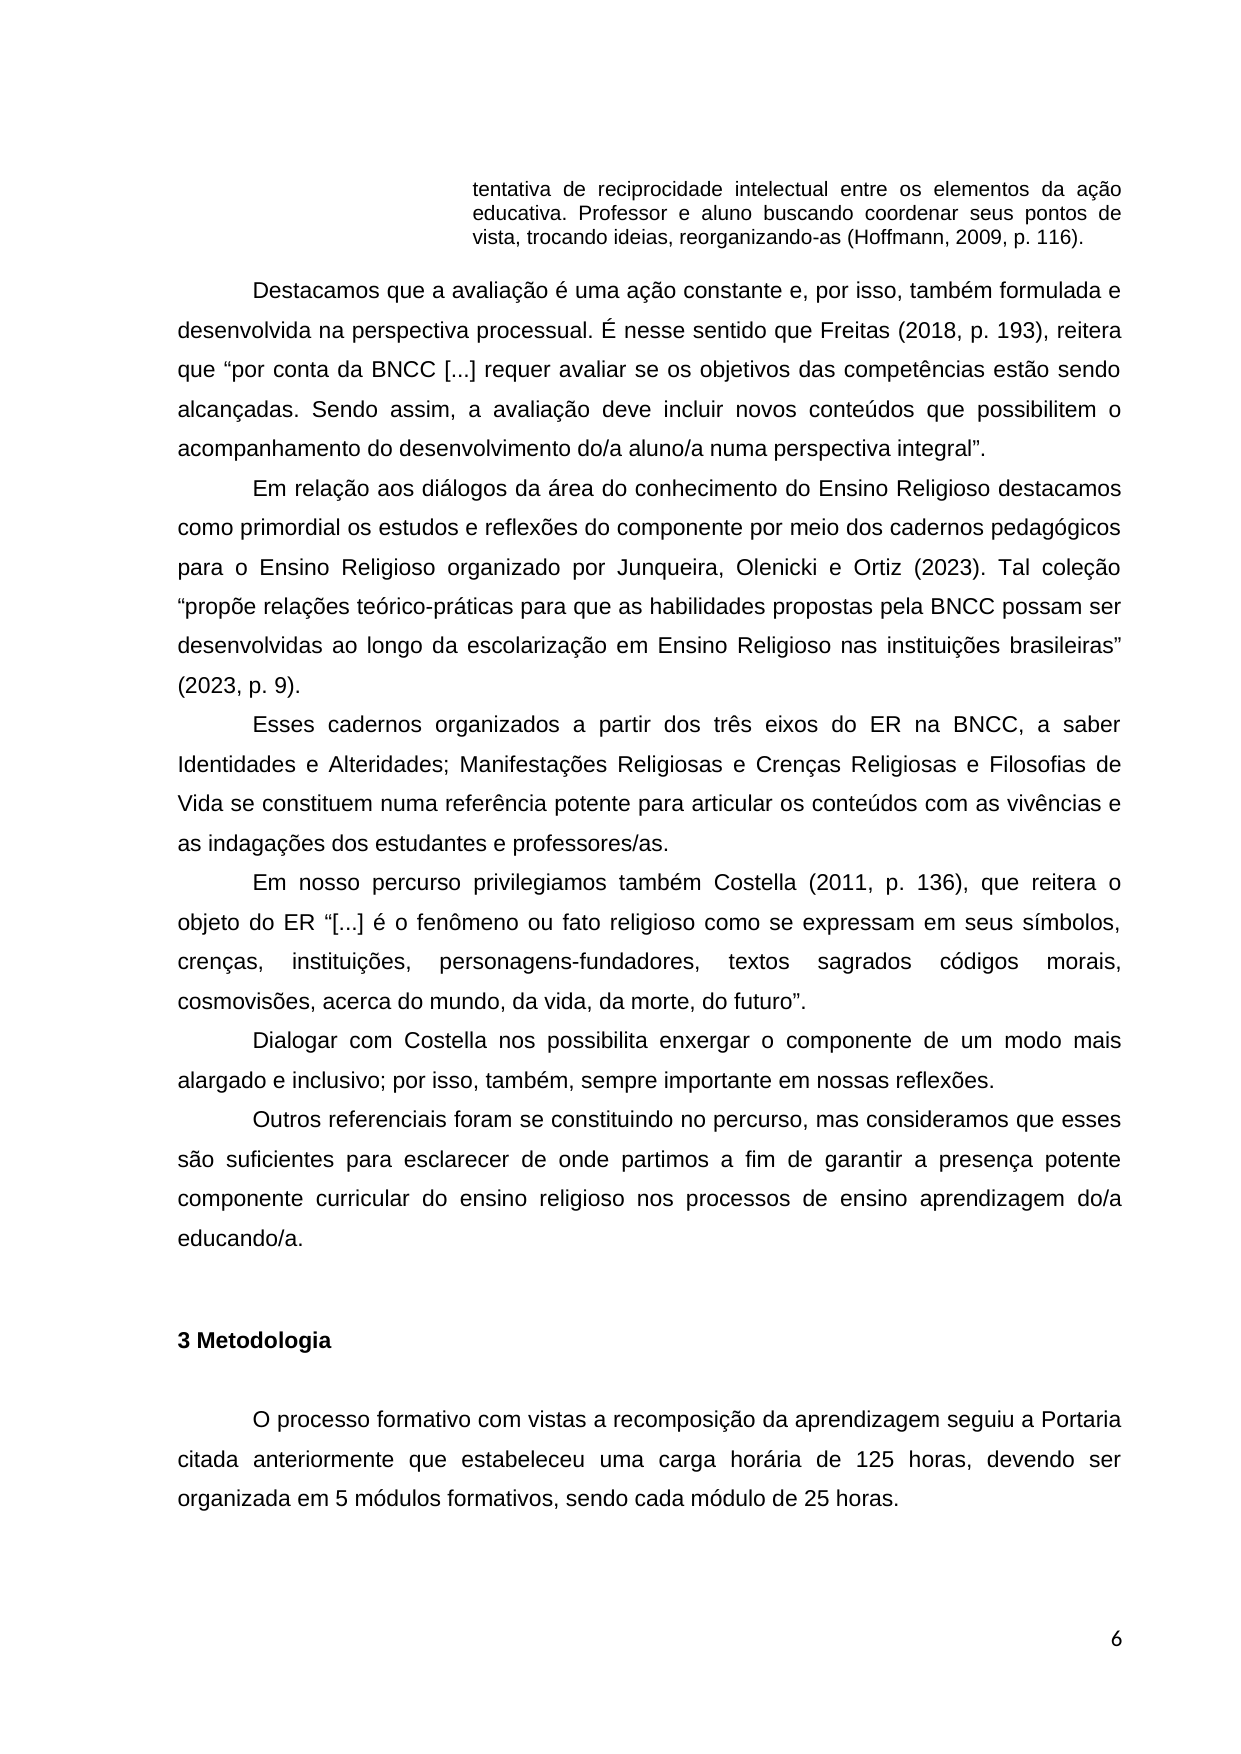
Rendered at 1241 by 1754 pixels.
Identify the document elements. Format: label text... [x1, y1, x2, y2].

text Em relação aos diálogos da área do conhecimento do Ensino Religioso destacamos como primordial os estudos e reflexões do componente por meio dos cadernos pedagógicos para o Ensino Religioso organizado por Junqueira, Olenicki e Ortiz (2023). Tal coleção “propõe relações teórico-práticas para que as habilidades propostas pela BNCC possam ser desenvolvidas ao longo da escolarização em Ensino Religioso nas instituições brasileiras” (2023, p. 9). [177, 474, 1122, 698]
text Outros referenciais foram se constituindo no percurso, mas consideramos que esses são suficientes para esclarecer de onde partimos a fim de garantir a presença potente componente curricular do ensino religioso nos processos de ensino aprendizagem do/a educando/a. [177, 1106, 1122, 1251]
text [472, 177, 1122, 249]
text Esses cadernos organizados a partir dos três eixos do ER na BNCC, a saber Identidades e Alteridades; Manifestações Religiosas e Crenças Religiosas e Filosofias de Vida se constituem numa referência potente para articular os conteúdos com as vivências e as indagações dos estudantes e professores/as. [177, 711, 1122, 856]
text Dialogar com Costella nos possibilita enxergar o componente de um modo mais alargado e inclusivo; por isso, também, sempre importante em nossas reflexões. [177, 1027, 1122, 1093]
text Destacamos que a avaliação é uma ação constante e, por isso, também formulada e desenvolvida na perspectiva processual. É nesse sentido que Freitas (2018, p. 193), reitera que “por conta da BNCC [...] requer avaliar se os objetivos das competências estão sendo alcançadas. Sendo assim, a avaliação deve incluir novos conteúdos que possibilitem o acompanhamento do desenvolvimento do/a aluno/a numa perspectiva integral”. [177, 277, 1122, 461]
text O processo formativo com vistas a recomposição da aprendizagem seguiu a Portaria citada anteriormente que estabeleceu uma carga horária de 125 horas, devendo ser organizada em 5 módulos formativos, sendo cada módulo de 25 horas. [177, 1406, 1122, 1512]
text Em nosso percurso privilegiamos também Costella (2011, p. 136), que reitera o objeto do ER “[...] é o fenômeno ou fato religioso como se expressam em seus símbolos, crenças, instituições, personagens-fundadores, textos sagrados códigos morais, cosmovisões, acerca do mundo, da vida, da morte, do futuro”. [177, 869, 1122, 1014]
text 3 Metodologia [177, 1327, 1122, 1354]
